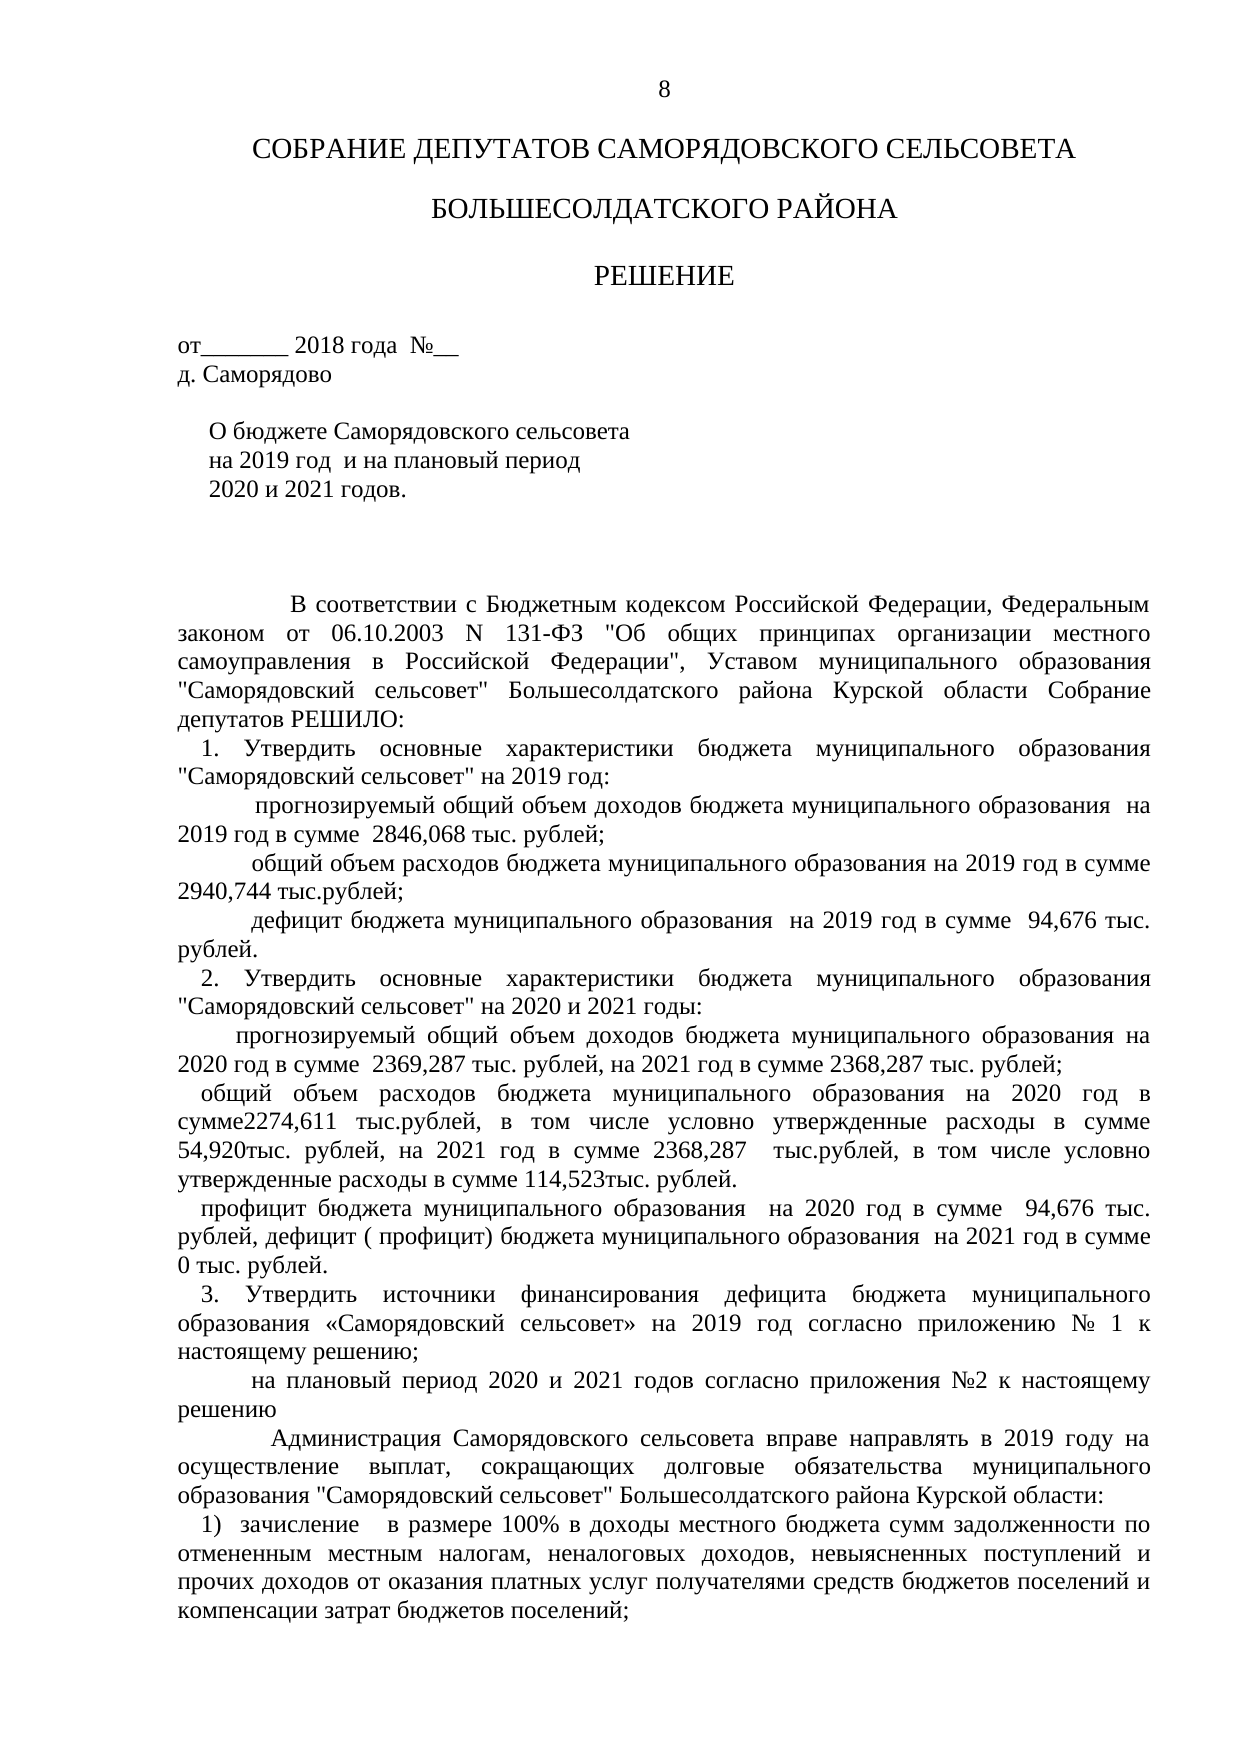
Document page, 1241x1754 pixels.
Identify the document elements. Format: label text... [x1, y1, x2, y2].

text Администрация Саморядовского сельсовета вправе направлять в 2019 году на осуществление выплат, сокращающих долговые обязательства муниципального образования "Саморядовский сельсовет" Большесолдатского района Курской области: [177, 1423, 1152, 1509]
subtitle РЕШЕНИЕ [177, 258, 1152, 292]
subtitle БОЛЬШЕСОЛДАТСКОГО РАЙОНА [177, 191, 1152, 225]
text 3. Утвердить источники финансирования дефицита бюджета муниципального образования «Саморядовский сельсовет» на 2019 год согласно приложению № 1 к настоящему решению; [177, 1279, 1152, 1365]
text 1) зачисление в размере 100% в доходы местного бюджета сумм задолженности по отмененным местным налогам, неналоговых доходов, невыясненных поступлений и прочих доходов от оказания платных услуг получателями средств бюджетов поселений и компенсации затрат бюджетов поселений; [177, 1509, 1152, 1624]
subtitle д. Саморядово [177, 359, 1152, 388]
subtitle О бюджете Саморядовского сельсовета [177, 416, 1152, 445]
text прогнозируемый общий объем доходов бюджета муниципального образования на 2019 год в сумме 2846,068 тыс. рублей; [177, 790, 1152, 848]
text 2. Утвердить основные характеристики бюджета муниципального образования "Саморядовский сельсовет" на 2020 и 2021 годы: [177, 963, 1152, 1020]
subtitle на 2019 год и на плановый период [177, 445, 1152, 474]
text 1. Утвердить основные характеристики бюджета муниципального образования "Саморядовский сельсовет" на 2019 год: [177, 733, 1152, 790]
text общий объем расходов бюджета муниципального образования на 2020 год в сумме2274,611 тыс.рублей, в том числе условно утвержденные расходы в сумме 54,920тыс. рублей, на 2021 год в сумме 2368,287 тыс.рублей, в том числе условно утвержденные расходы в сумме 114,523тыс. рублей. [177, 1078, 1152, 1193]
text общий объем расходов бюджета муниципального образования на 2019 год в сумме 2940,744 тыс.рублей; [177, 848, 1152, 905]
text на плановый период 2020 и 2021 годов согласно приложения №2 к настоящему решению [177, 1365, 1152, 1423]
subtitle 2020 и 2021 годов. [177, 474, 1152, 503]
text дефицит бюджета муниципального образования на 2019 год в сумме 94,676 тыс. рублей. [177, 905, 1152, 963]
text профицит бюджета муниципального образования на 2020 год в сумме 94,676 тыс. рублей, дефицит ( профицит) бюджета муниципального образования на 2021 год в сумме 0 тыс. рублей. [177, 1193, 1152, 1279]
text прогнозируемый общий объем доходов бюджета муниципального образования на 2020 год в сумме 2369,287 тыс. рублей, на 2021 год в сумме 2368,287 тыс. рублей; [177, 1020, 1152, 1078]
subtitle СОБРАНИЕ ДЕПУТАТОВ САМОРЯДОВСКОГО СЕЛЬСОВЕТА [177, 131, 1152, 191]
subtitle от_______ 2018 года №__ [177, 330, 1152, 359]
text В соответствии с Бюджетным кодексом Российской Федерации, Федеральным законом от 06.10.2003 N 131-ФЗ "Об общих принципах организации местного самоуправления в Российской Федерации", Уставом муниципального образования "Саморядовский сельсовет" Большесолдатского района Курской области Собрание депутатов РЕШИЛО: [177, 589, 1152, 733]
